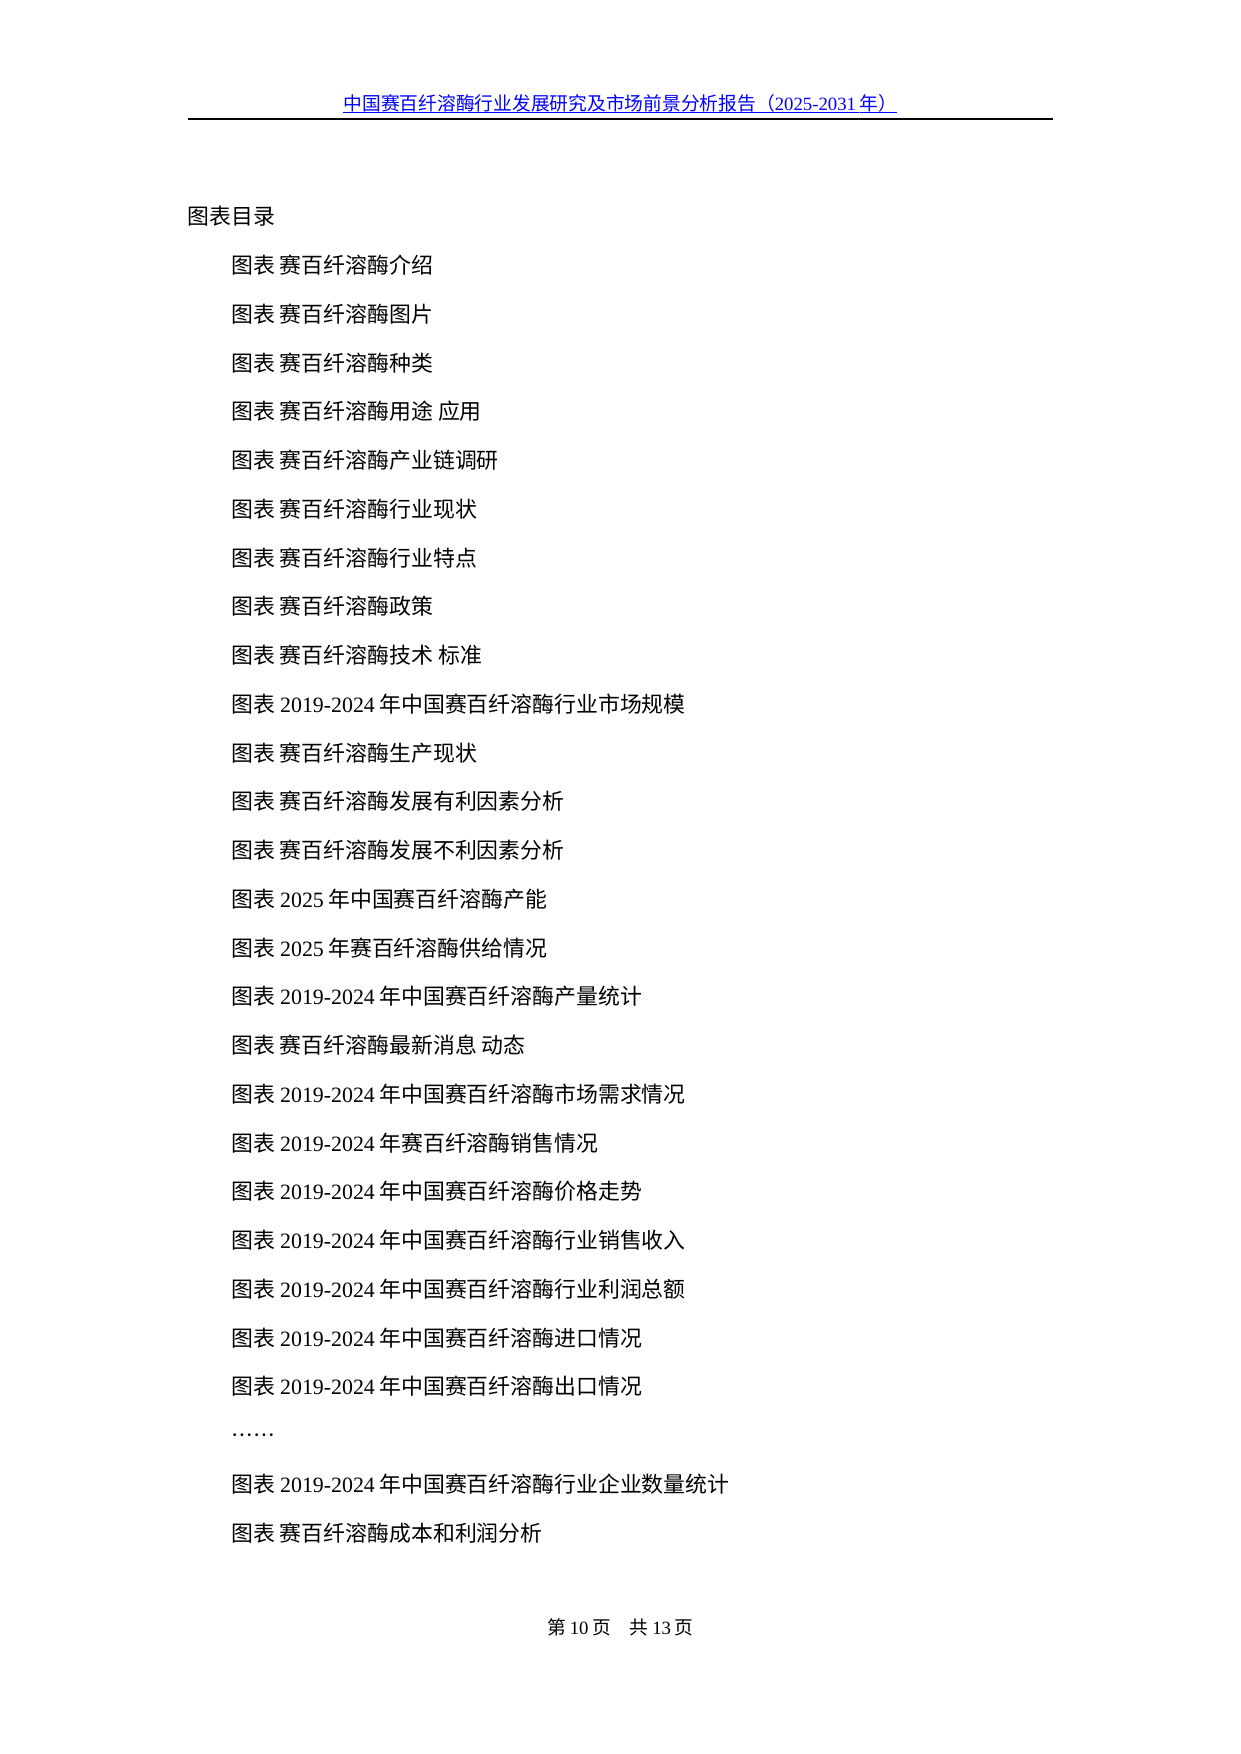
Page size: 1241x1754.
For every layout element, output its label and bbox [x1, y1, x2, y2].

text [187, 150, 1053, 1548]
